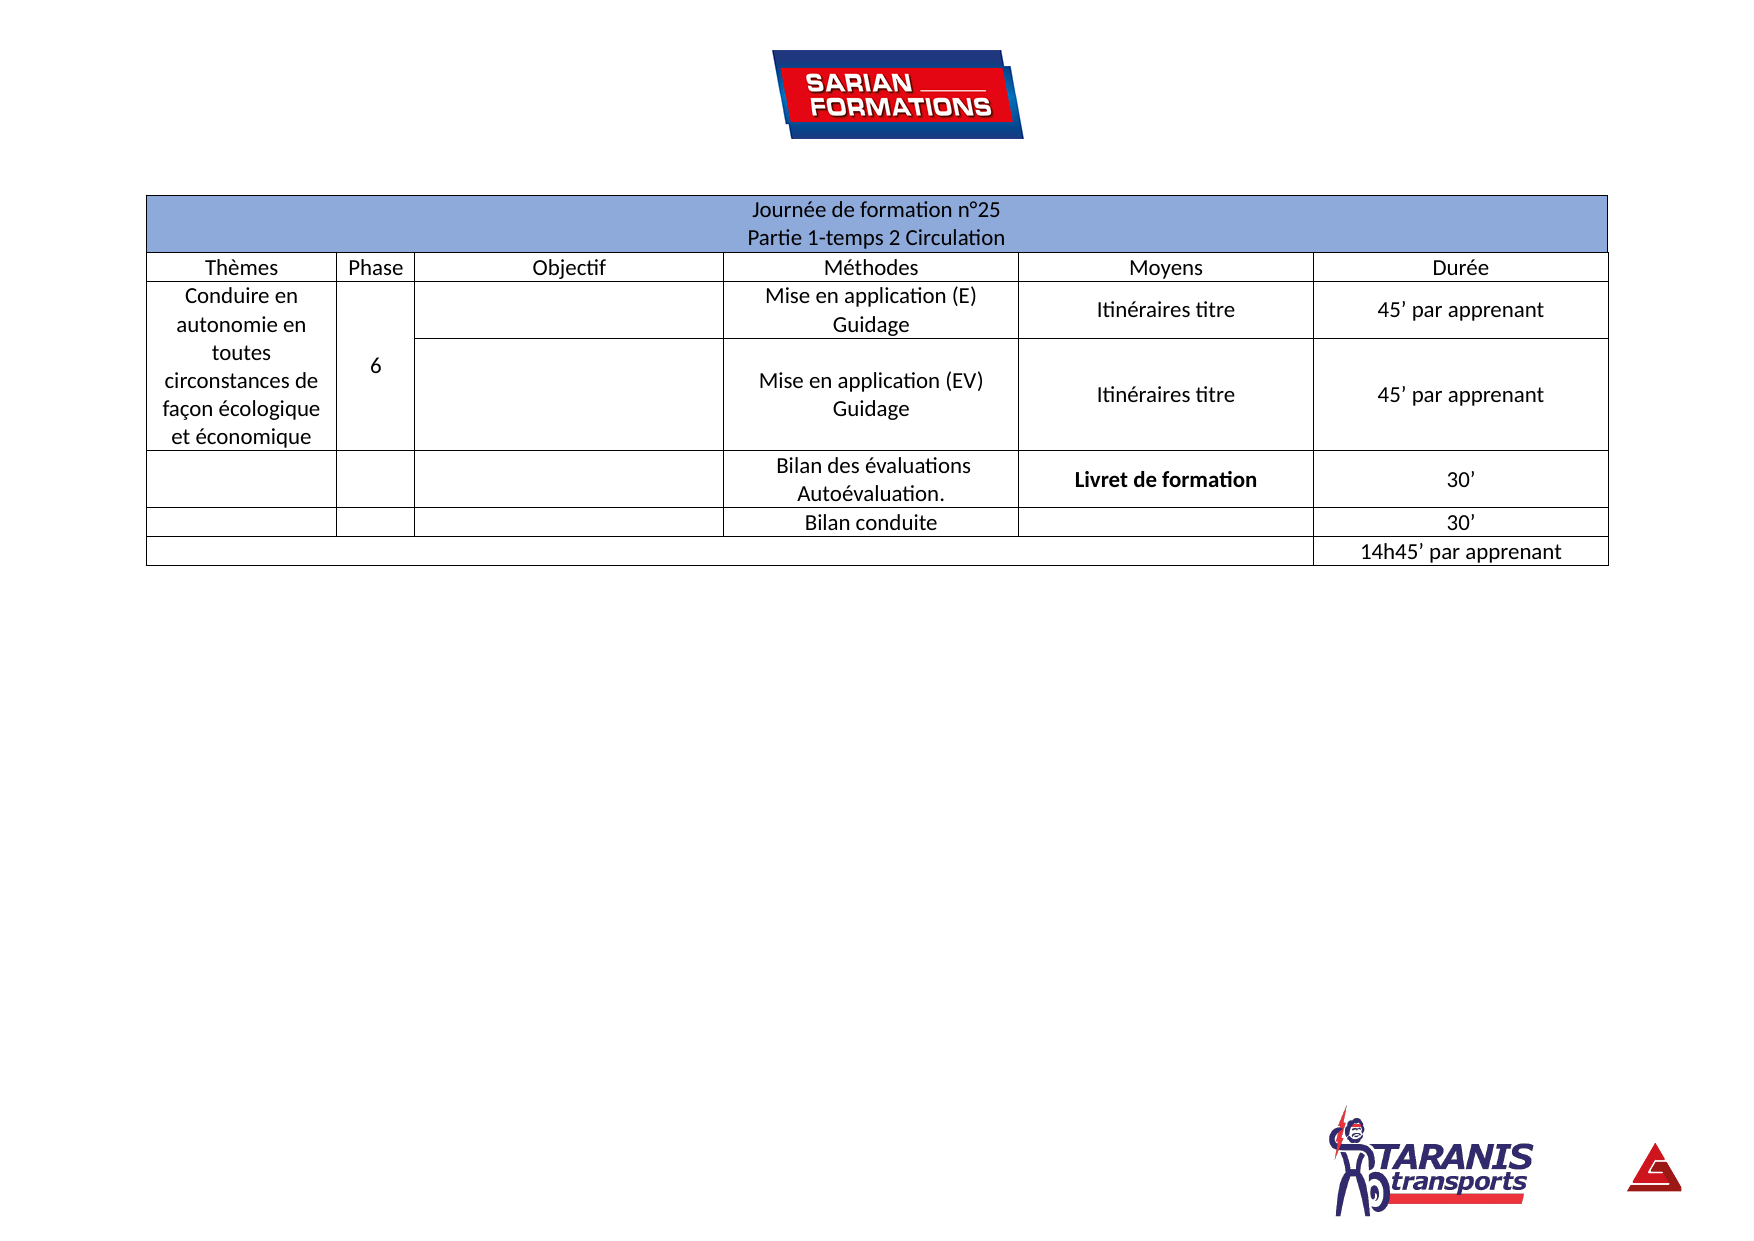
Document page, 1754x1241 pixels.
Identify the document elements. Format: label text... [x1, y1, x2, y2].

table_cell 45’ par apprenant [1314, 282, 1608, 338]
table_cell Livret de formation [1019, 451, 1313, 507]
table_cell [415, 508, 723, 536]
table_cell [415, 282, 723, 338]
table_cell Durée [1314, 253, 1608, 281]
picture [726, 50, 1069, 139]
table_cell Objectif [415, 253, 723, 281]
picture [1325, 1103, 1535, 1216]
table_cell Méthodes [724, 253, 1018, 281]
table_cell Bilan conduite [724, 508, 1018, 536]
table_cell [147, 508, 336, 536]
table_header Journée de formation n°25 Partie 1-temps 2 Circulation [147, 196, 1607, 252]
table_cell 30’ [1314, 451, 1608, 507]
table_cell [1019, 508, 1313, 536]
table_cell 14h45’ par apprenant [1314, 537, 1608, 565]
picture [1625, 1143, 1682, 1190]
table_cell Thèmes [147, 253, 336, 281]
table_cell [337, 508, 414, 536]
table_cell Itinéraires titre [1019, 339, 1313, 450]
table_cell 30’ [1314, 508, 1608, 536]
table_cell [415, 339, 723, 450]
table_cell Moyens [1019, 253, 1313, 281]
table_cell Mise en application (E) Guidage [724, 282, 1018, 338]
table_cell 6 [337, 282, 414, 450]
table_cell Conduire en autonomie en toutes circonstances de façon écologique et économique [147, 282, 336, 450]
table_cell 45’ par apprenant [1314, 339, 1608, 450]
table_cell Bilan des évaluations Autoévaluation. [724, 451, 1018, 507]
table_cell [147, 451, 336, 507]
table_cell Phase [337, 253, 414, 281]
table_cell [337, 451, 414, 507]
table_cell [415, 451, 723, 507]
table_cell Mise en application (EV) Guidage [724, 339, 1018, 450]
table_cell [147, 537, 1313, 565]
table_cell Itinéraires titre [1019, 282, 1313, 338]
